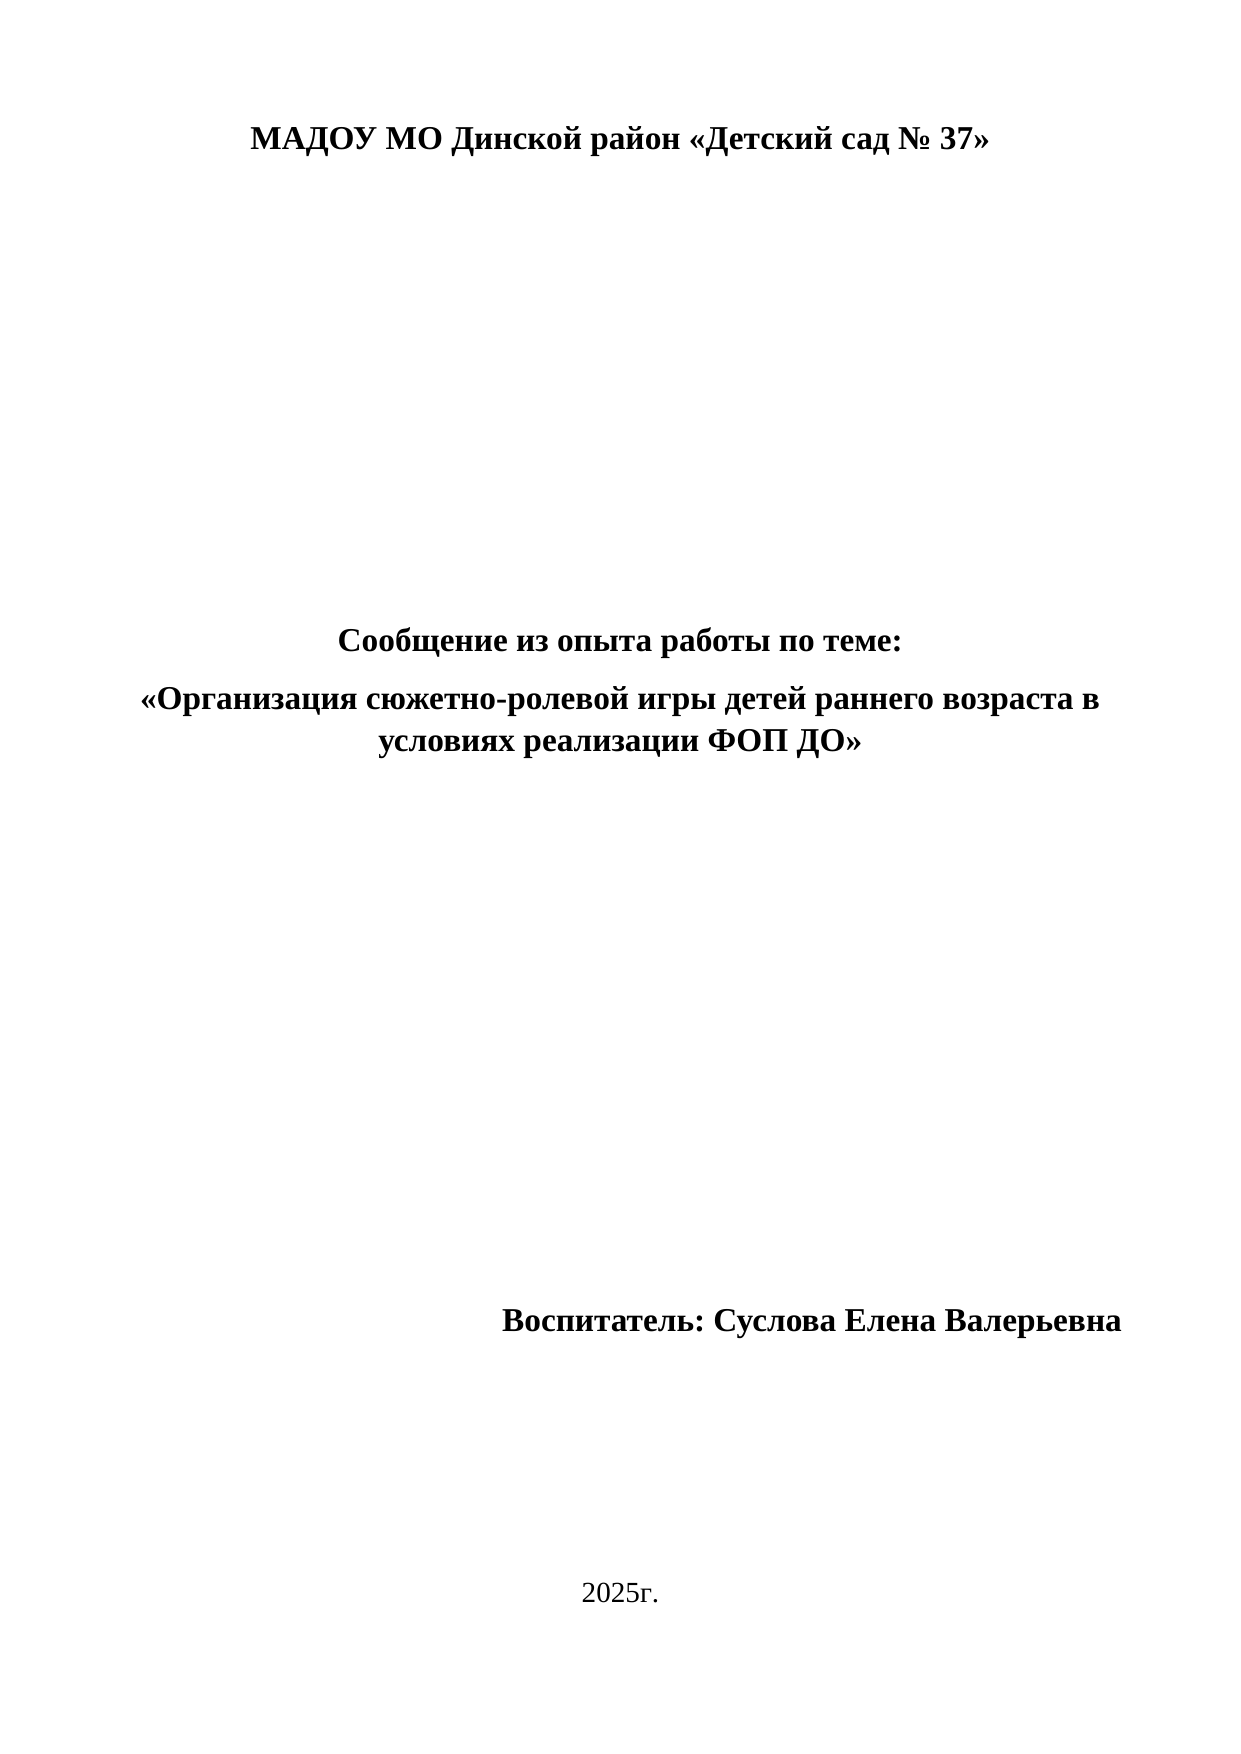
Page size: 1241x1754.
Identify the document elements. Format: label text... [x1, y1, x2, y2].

text Воспитатель: Суслова Елена Валерьевна [118, 1300, 1122, 1338]
text Сообщение из опыта работы по теме: [118, 621, 1122, 659]
text 2025г. [118, 1575, 1122, 1608]
text МАДОУ МО Динской район «Детский сад № 37» [118, 118, 1122, 156]
text «Организация сюжетно-ролевой игры детей раннего возраста в условиях реализации ФОП ДО» [118, 679, 1122, 758]
